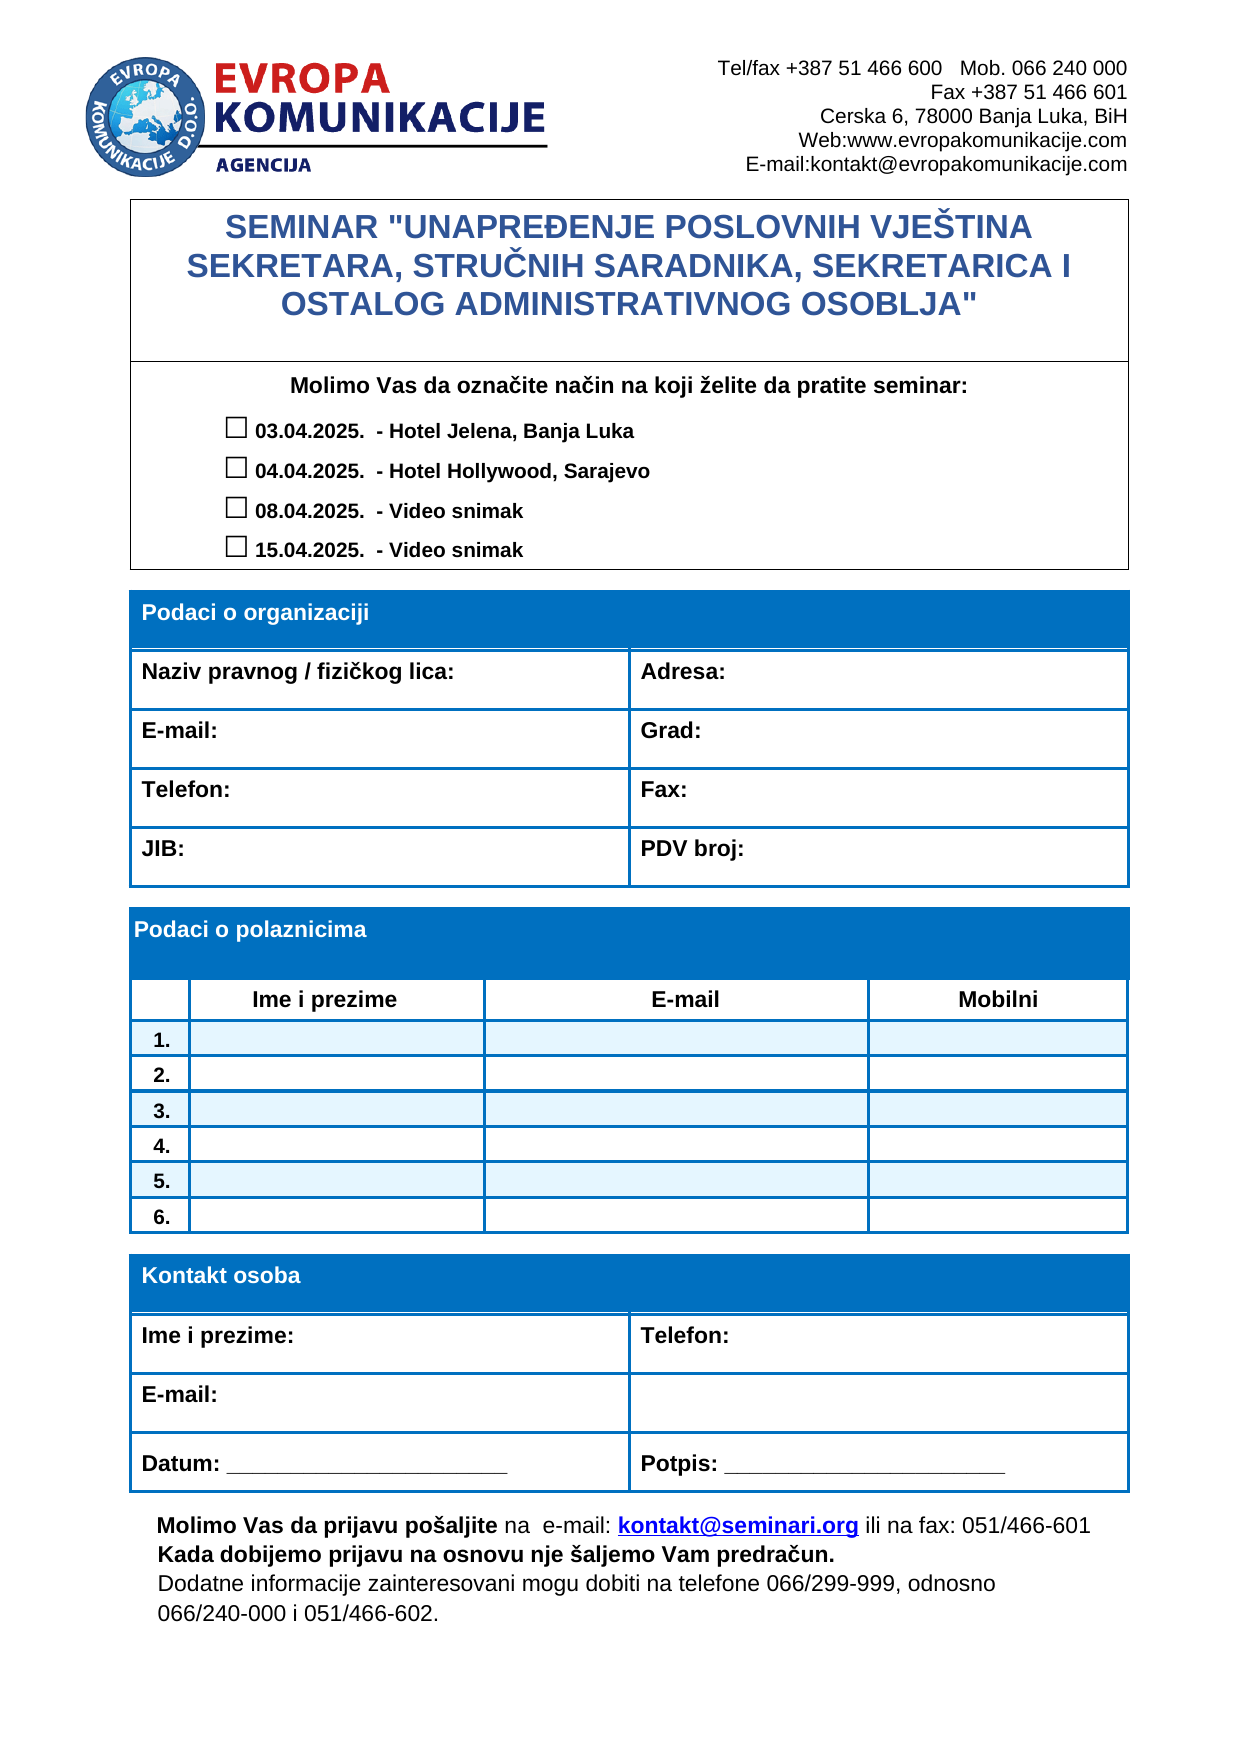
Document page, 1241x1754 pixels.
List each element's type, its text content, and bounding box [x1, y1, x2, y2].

table_cell [486, 1199, 867, 1231]
table_cell 3. [132, 1093, 188, 1125]
table_cell [486, 1022, 867, 1054]
table_cell [486, 1163, 867, 1196]
text Molimo Vas da prijavu pošaljite na e-mail: kontakt@seminari.org ili na fax: 051/466-601 Kada dobijemo prijavu na osnovu nje šaljemo Vam predračun. Dodatne informacije zainteresovani mogu dobiti na telefone 066/299-999, odnosno 066/240-000 i 051/466-602. [156, 1512, 1102, 1627]
table_header SEMINAR "UNAPREĐENJE POSLOVNIH VJEŠTINA SEKRETARA, STRUČNIH SARADNIKA, SEKRETARICA I OSTALOG ADMINISTRATIVNOG OSOBLJA" [131, 200, 1128, 361]
table_cell [132, 980, 188, 1018]
table_cell 2. [132, 1057, 188, 1089]
table_cell [191, 1128, 483, 1160]
table_cell E-mail: [132, 1375, 628, 1431]
table_cell Telefon: [132, 770, 628, 826]
picture [82, 52, 549, 185]
table_cell JIB: [132, 829, 628, 885]
table_cell [631, 1375, 1127, 1431]
table_cell [191, 1199, 483, 1231]
table_header [631, 593, 1127, 648]
table_cell 5. [132, 1163, 188, 1196]
table_cell [191, 1057, 483, 1089]
table_cell Ime i prezime [191, 980, 483, 1018]
table_header Kontakt osoba [132, 1257, 628, 1312]
table_header [631, 1257, 1127, 1312]
table_cell 4. [132, 1128, 188, 1160]
table_cell [870, 1163, 1126, 1196]
table_cell [486, 1057, 867, 1089]
table_cell [870, 1093, 1126, 1125]
table_cell Ime i prezime: [132, 1316, 628, 1372]
table_cell Mobilni [870, 980, 1126, 1018]
table_cell [870, 1022, 1126, 1054]
table_cell 6. [132, 1199, 188, 1231]
table_cell [191, 1022, 483, 1054]
table_cell [486, 1128, 867, 1160]
table_header Podaci o polaznicima [132, 910, 1127, 977]
table_cell Adresa: [631, 652, 1127, 708]
table_cell [486, 1093, 867, 1125]
table_cell Telefon: [631, 1316, 1127, 1372]
table_cell E-mail: [132, 711, 628, 767]
table_cell PDV broj: [631, 829, 1127, 885]
table_cell [191, 1093, 483, 1125]
table_cell Fax: [631, 770, 1127, 826]
table_cell [191, 1163, 483, 1196]
table_cell E-mail [486, 980, 867, 1018]
table_cell [870, 1128, 1126, 1160]
table_cell [870, 1199, 1126, 1231]
table_cell Potpis: ______________________ [631, 1434, 1127, 1490]
table_cell 1. [132, 1022, 188, 1054]
table_cell Naziv pravnog / fizičkog lica: [132, 652, 628, 708]
table_cell Grad: [631, 711, 1127, 767]
table_header Podaci o organizaciji [132, 593, 628, 648]
table_cell Molimo Vas da označite način na koji želite da pratite seminar: 03.04.2025. - Hotel Jelena, Banja Luka 04.04.2025. - Hotel Hollywood, Sarajevo 08.04.2025. - Video snimak 15.04.2025. - Video snimak [131, 362, 1128, 569]
table_cell Datum: ______________________ [132, 1434, 628, 1490]
table_cell [870, 1057, 1126, 1089]
